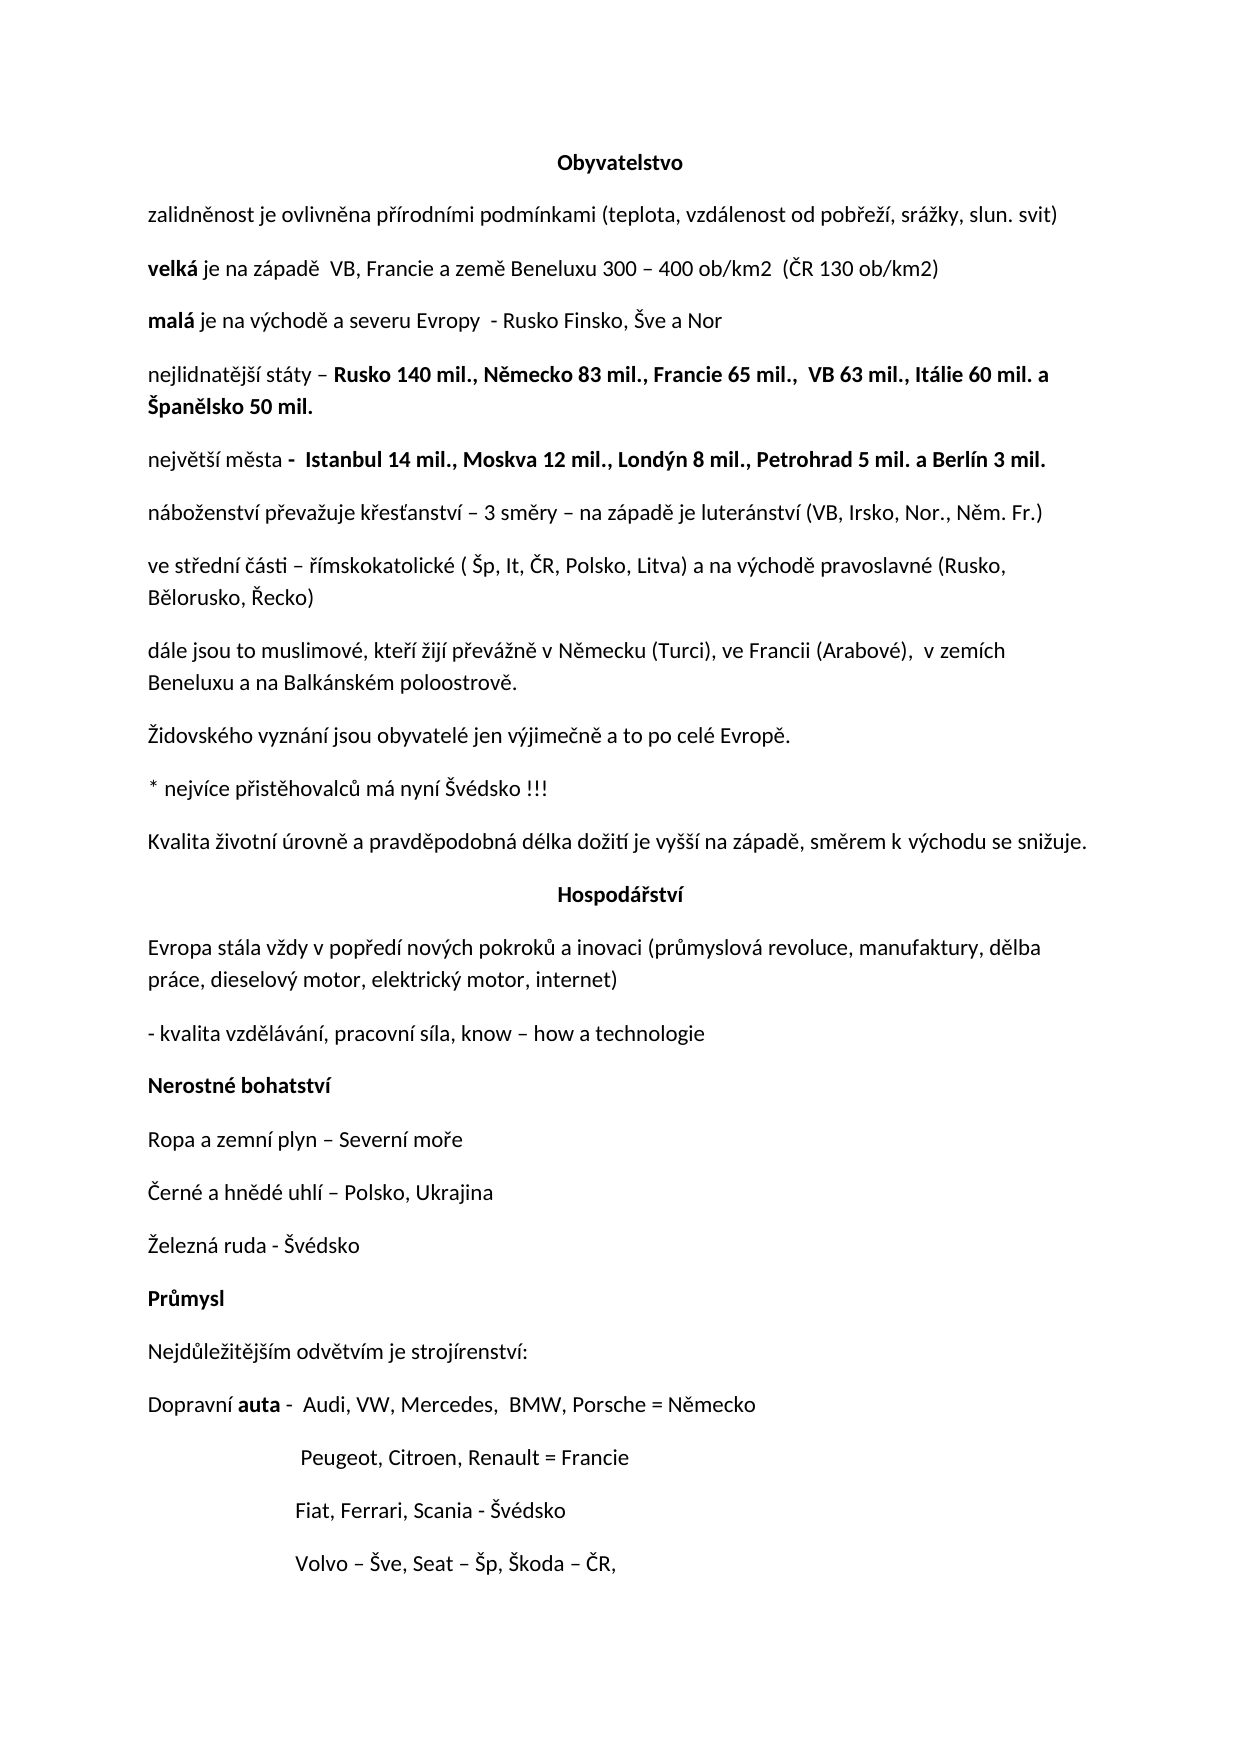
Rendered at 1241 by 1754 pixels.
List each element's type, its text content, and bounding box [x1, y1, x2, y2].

text dále jsou to muslimové, kteří žijí převážně v Německu (Turci), ve Francii (Arabové), v zemích Beneluxu a na Balkánském poloostrově. [148, 636, 1093, 696]
text náboženství převažuje křesťanství – 3 směry – na západě je luteránství (VB, Irsko, Nor., Něm. Fr.) [148, 498, 1093, 526]
text Dopravní auta - Audi, VW, Mercedes, BMW, Porsche = Německo [148, 1390, 1093, 1418]
text - kvalita vzdělávání, pracovní síla, know – how a technologie [148, 1019, 1093, 1047]
text Fiat, Ferrari, Scania - Švédsko [148, 1496, 1093, 1524]
text malá je na východě a severu Evropy - Rusko Finsko, Šve a Nor [148, 307, 1093, 335]
text Černé a hnědé uhlí – Polsko, Ukrajina [148, 1178, 1093, 1206]
text nejlidnatější státy – Rusko 140 mil., Německo 83 mil., Francie 65 mil., VB 63 mil., Itálie 60 mil. a Španělsko 50 mil. [148, 360, 1093, 420]
text Kvalita životní úrovně a pravděpodobná délka dožití je vyšší na západě, směrem k východu se snižuje. [148, 827, 1093, 855]
text Peugeot, Citroen, Renault = Francie [148, 1443, 1093, 1471]
text Ropa a zemní plyn – Severní moře [148, 1125, 1093, 1153]
text největší města - Istanbul 14 mil., Moskva 12 mil., Londýn 8 mil., Petrohrad 5 mil. a Berlín 3 mil. [148, 445, 1093, 473]
text velká je na západě VB, Francie a země Beneluxu 300 – 400 ob/km2 (ČR 130 ob/km2) [148, 254, 1093, 282]
text zalidněnost je ovlivněna přírodními podmínkami (teplota, vzdálenost od pobřeží, srážky, slun. svit) [148, 201, 1093, 229]
text * nejvíce přistěhovalců má nyní Švédsko !!! [148, 774, 1093, 802]
text ve střední části – římskokatolické ( Šp, It, ČR, Polsko, Litva) a na východě pravoslavné (Rusko, Bělorusko, Řecko) [148, 551, 1093, 611]
text Nejdůležitějším odvětvím je strojírenství: [148, 1337, 1093, 1365]
text Evropa stála vždy v popředí nových pokroků a inovaci (průmyslová revoluce, manufaktury, dělba práce, dieselový motor, elektrický motor, internet) [148, 933, 1093, 994]
text Volvo – Šve, Seat – Šp, Škoda – ČR, [148, 1549, 1093, 1577]
text Průmysl [148, 1284, 1093, 1312]
text Židovského vyznání jsou obyvatelé jen výjimečně a to po celé Evropě. [148, 721, 1093, 749]
text Obyvatelstvo [148, 148, 1093, 176]
text Nerostné bohatství [148, 1072, 1093, 1100]
text Hospodářství [148, 880, 1093, 908]
text Železná ruda - Švédsko [148, 1231, 1093, 1259]
